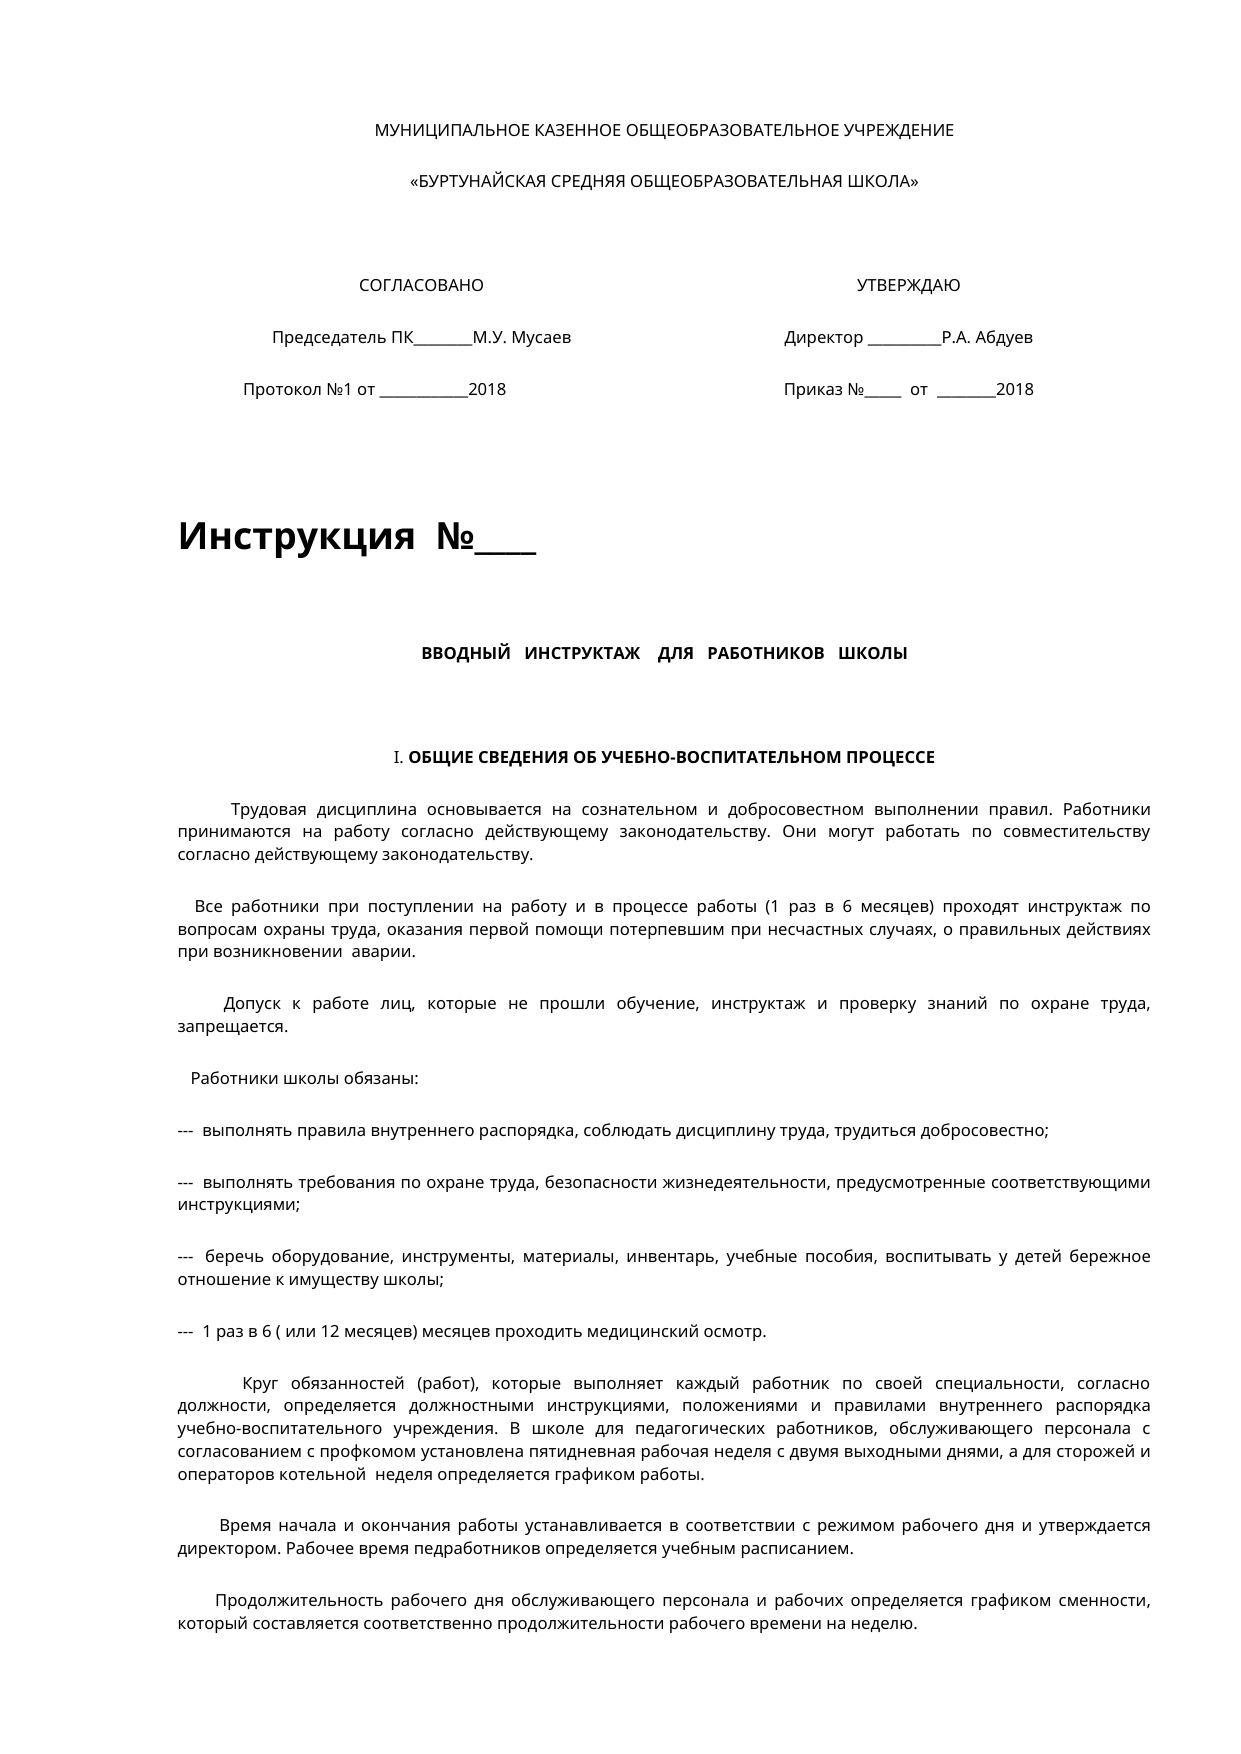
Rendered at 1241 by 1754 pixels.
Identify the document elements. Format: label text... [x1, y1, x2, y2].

text Инструкция №____ [177, 509, 1152, 561]
text --- выполнять требования по охране труда, безопасности жизнедеятельности, предусмотренные соответствующими инструкциями; [177, 1170, 1152, 1216]
text МУНИЦИПАЛЬНОЕ КАЗЕННОЕ ОБЩЕОБРАЗОВАТЕЛЬНОЕ УЧРЕЖДЕНИЕ [177, 118, 1152, 141]
text Все работники при поступлении на работу и в процессе работы (1 раз в 6 месяцев) проходят инструктаж по вопросам охраны труда, оказания первой помощи потерпевшим при несчастных случаях, о правильных действиях при возникновении аварии. [177, 894, 1152, 963]
text --- 1 раз в 6 ( или 12 месяцев) месяцев проходить медицинский осмотр. [177, 1319, 1152, 1342]
text Трудовая дисциплина основывается на сознательном и добросовестном выполнении правил. Работники принимаются на работу согласно действующему законодательству. Они могут работать по совместительству согласно действующему законодательству. [177, 797, 1152, 865]
text «БУРТУНАЙСКАЯ СРЕДНЯЯ ОБЩЕОБРАЗОВАТЕЛЬНАЯ ШКОЛА» [177, 170, 1152, 193]
text І. ОБЩИЕ СВЕДЕНИЯ ОБ УЧЕБНО-ВОСПИТАТЕЛЬНОМ ПРОЦЕССЕ [177, 745, 1152, 768]
text Допуск к работе лиц, которые не прошли обучение, инструктаж и проверку знаний по охране труда, запрещается. [177, 992, 1152, 1037]
text Время начала и окончания работы устанавливается в соответствии с режимом рабочего дня и утверждается директором. Рабочее время педработников определяется учебным расписанием. [177, 1514, 1152, 1559]
text Круг обязанностей (работ), которые выполняет каждый работник по своей специальности, согласно должности, определяется должностными инструкциями, положениями и правилами внутреннего распорядка учебно-воспитательного учреждения. В школе для педагогических работников, обслуживающего персонала с согласованием с профкомом установлена пятидневная рабочая неделя с двумя выходными днями, а для сторожей и операторов котельной неделя определяется графиком работы. [177, 1371, 1152, 1485]
text Продолжительность рабочего дня обслуживающего персонала и рабочих определяется графиком сменности, который составляется соответственно продолжительности рабочего времени на неделю. [177, 1588, 1152, 1634]
table_header УТВЕРЖДАЮ Директор __________Р.А. Абдуев Приказ №_____ от ________2018 [666, 274, 1152, 400]
text --- выполнять правила внутреннего распорядка, соблюдать дисциплину труда, трудиться добросовестно; [177, 1118, 1152, 1141]
text --- беречь оборудование, инструменты, материалы, инвентарь, учебные пособия, воспитывать у детей бережное отношение к имуществу школы; [177, 1245, 1152, 1290]
text Работники школы обязаны: [177, 1066, 1152, 1089]
table_header СОГЛАСОВАНО Председатель ПК________М.У. Мусаев Протокол №1 от ____________2018 [177, 274, 666, 400]
text ВВОДНЫЙ ИНСТРУКТАЖ ДЛЯ РАБОТНИКОВ ШКОЛЫ [177, 642, 1152, 664]
